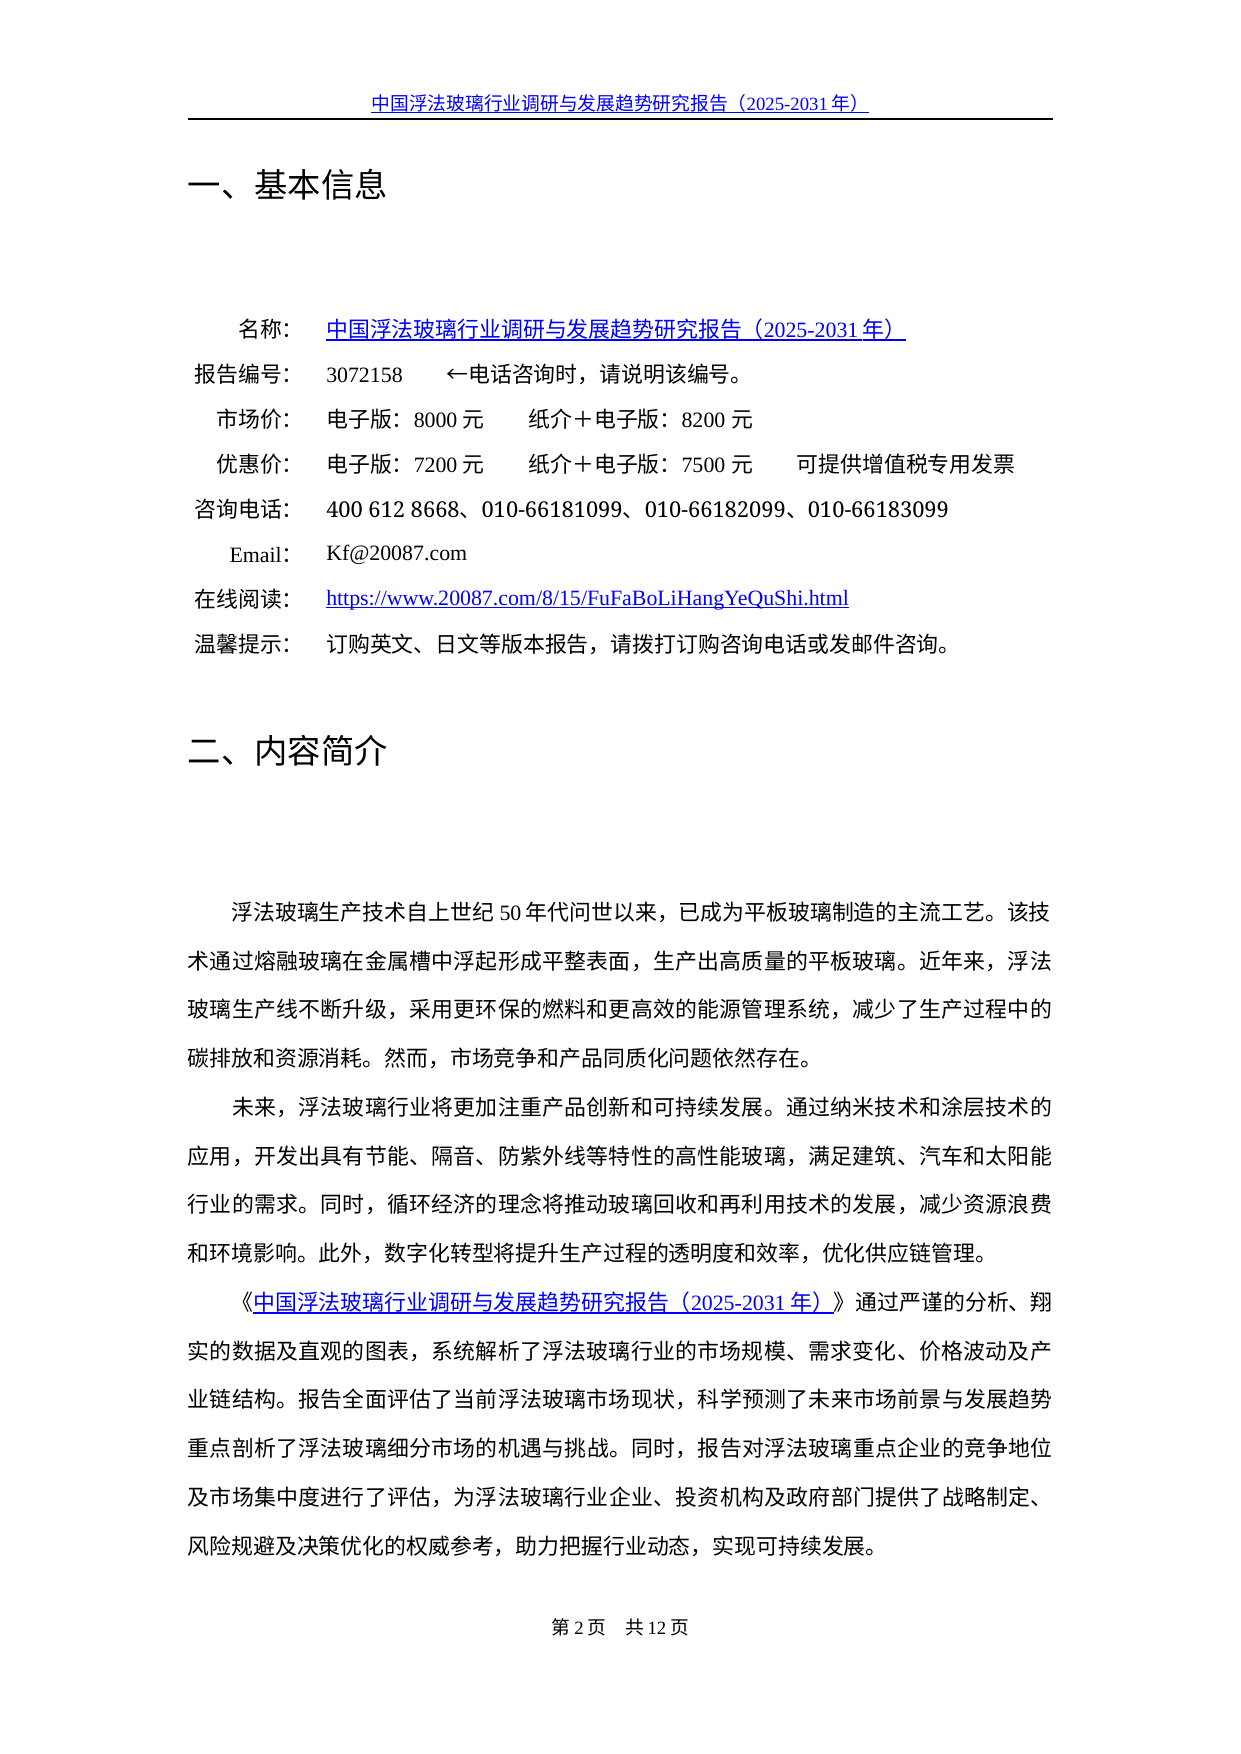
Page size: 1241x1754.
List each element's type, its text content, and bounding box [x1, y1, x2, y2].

table_cell 温馨提示： [167, 627, 315, 672]
table_cell 报告编号： [167, 357, 315, 402]
title 二、内容简介 [187, 717, 1053, 782]
table_cell 优惠价： [167, 447, 315, 492]
table_cell Email： [167, 537, 315, 582]
table_cell 订购英文、日文等版本报告，请拨打订购咨询电话或发邮件咨询。 [315, 627, 1073, 672]
table_header 中国浮法玻璃行业调研与发展趋势研究报告（2025-2031年） [315, 312, 1073, 357]
table_cell 咨询电话： [167, 492, 315, 537]
table_header 名称： [167, 312, 315, 357]
table_cell 400 612 8668、010-66181099、010-66182099、010-66183099 [315, 492, 1073, 537]
table_cell 在线阅读： [167, 582, 315, 627]
table_cell 3072158 ←电话咨询时，请说明该编号。 [315, 357, 1073, 402]
table_cell 电子版：8000 元 纸介＋电子版：8200 元 [315, 402, 1073, 447]
table_cell 市场价： [167, 402, 315, 447]
title 一、基本信息 [187, 150, 1053, 215]
table_cell [315, 582, 1073, 627]
table_cell 电子版：7200 元 纸介＋电子版：7500 元 可提供增值税专用发票 [315, 447, 1073, 492]
table_cell Kf@20087.com [315, 537, 1073, 582]
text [187, 894, 1053, 1561]
